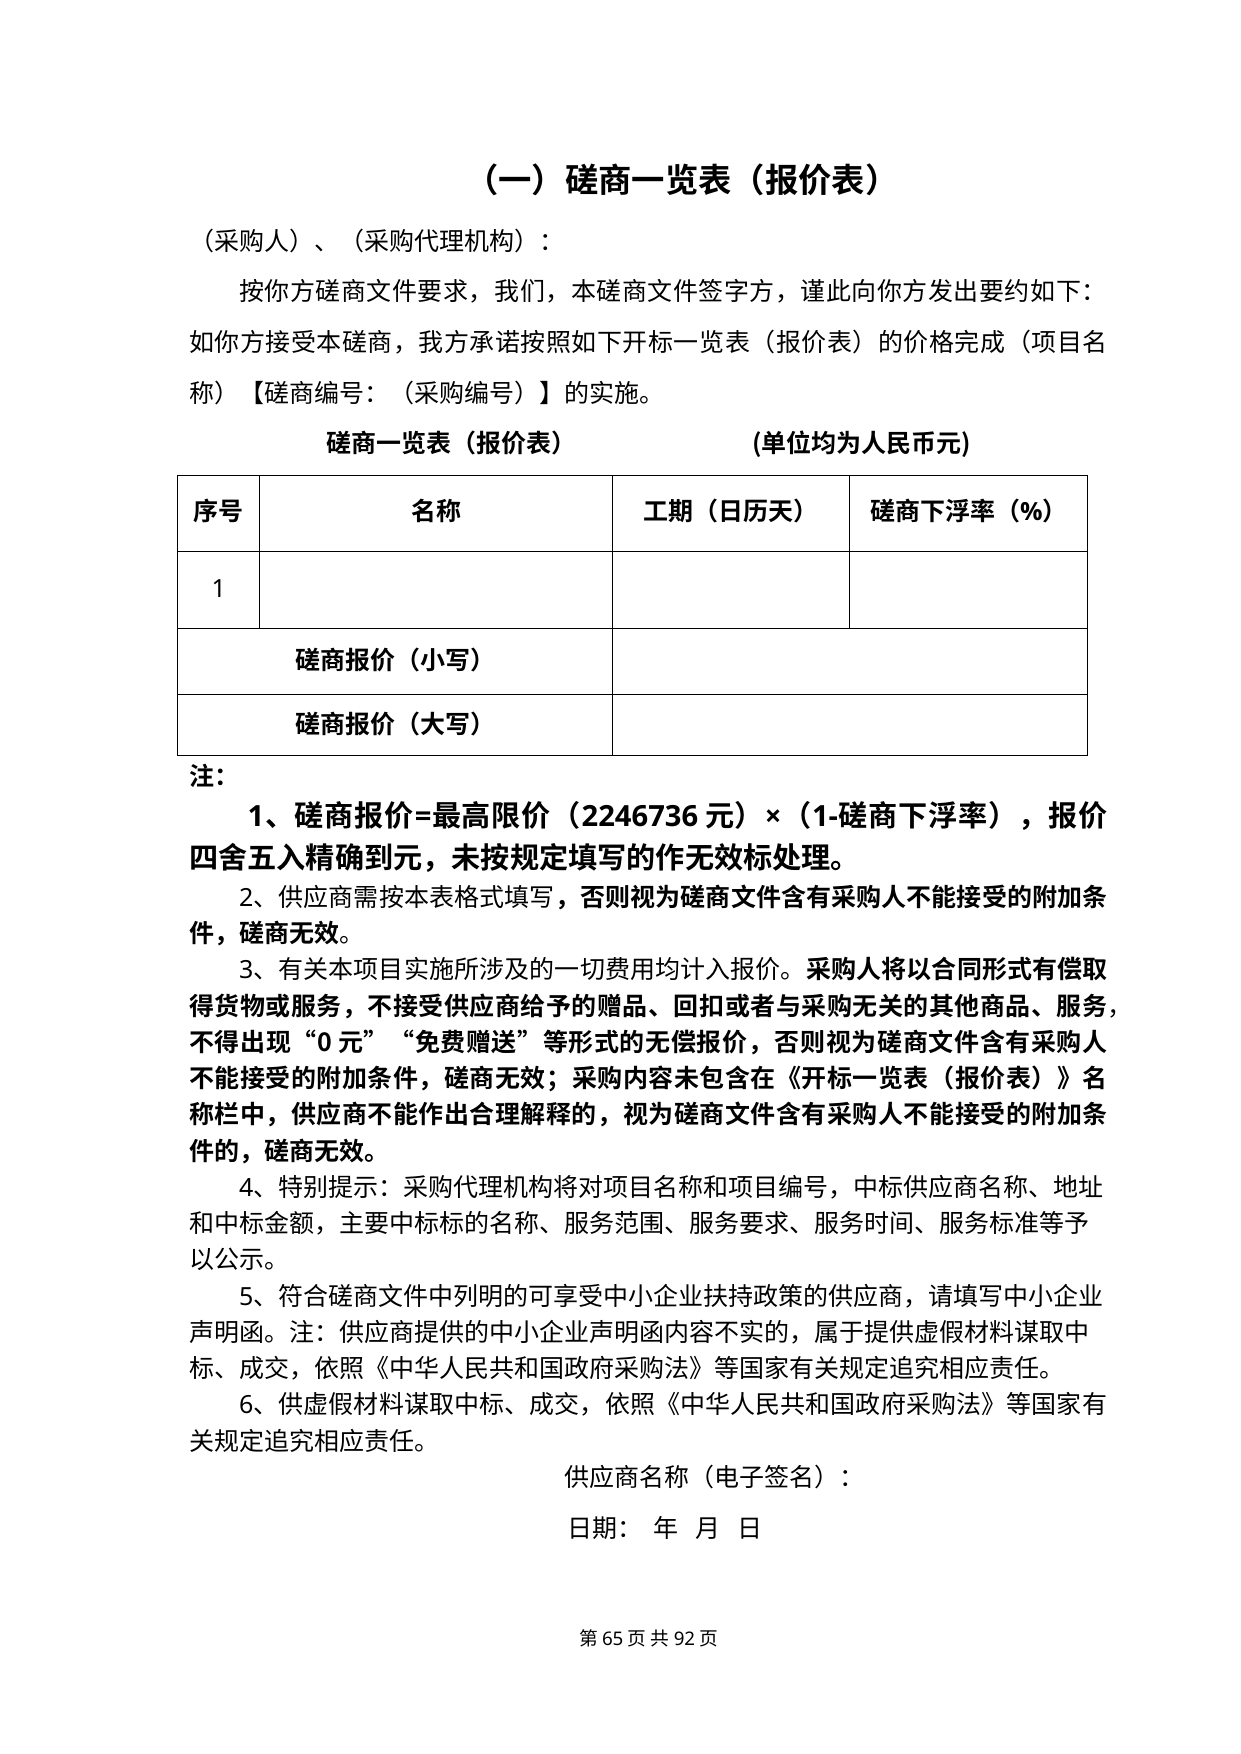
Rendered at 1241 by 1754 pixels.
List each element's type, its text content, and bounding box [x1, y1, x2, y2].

text 3、有关本项目实施所涉及的一切费用均计入报价。采购人将以合同形式有偿取得货物或服务，不接受供应商给予的赠品、回扣或者与采购无关的其他商品、服务，不得出现“0元”“免费赠送”等形式的无偿报价，否则视为磋商文件含有采购人不能接受的附加条件，磋商无效；采购内容未包含在《开标一览表（报价表）》名称栏中，供应商不能作出合理解释的，视为磋商文件含有采购人不能接受的附加条件的，磋商无效。 [189, 950, 1108, 1167]
text 4、特别提示：采购代理机构将对项目名称和项目编号，中标供应商名称、地址和中标金额，主要中标标的名称、服务范围、服务要求、服务时间、服务标准等予以公示。 [189, 1167, 1108, 1276]
table_header 名称 [260, 476, 612, 551]
table_cell [613, 629, 1087, 694]
text 5、符合磋商文件中列明的可享受中小企业扶持政策的供应商，请填写中小企业声明函。注：供应商提供的中小企业声明函内容不实的，属于提供虚假材料谋取中标、成交，依照《中华人民共和国政府采购法》等国家有关规定追究相应责任。 [189, 1276, 1108, 1385]
text 磋商一览表（报价表） (单位均为人民币元) [189, 424, 1108, 460]
table_cell [260, 552, 612, 628]
table_cell 磋商报价（大写） [178, 695, 612, 755]
table_header 工期（日历天） [613, 476, 849, 551]
table_header 磋商下浮率（%） [850, 476, 1087, 551]
text （一）磋商一览表（报价表） [189, 153, 1108, 202]
text 日期： 年 月 日 [189, 1508, 1108, 1544]
text （采购人）、（采购代理机构）： [189, 221, 1108, 257]
text 供应商名称（电子签名）： [189, 1457, 1108, 1494]
text 按你方磋商文件要求，我们，本磋商文件签字方，谨此向你方发出要约如下：如你方接受本磋商，我方承诺按照如下开标一览表（报价表）的价格完成（项目名称）【磋商编号：（采购编号）】的实施。 [189, 272, 1108, 409]
table_cell [850, 552, 1087, 628]
text 2、供应商需按本表格式填写，否则视为磋商文件含有采购人不能接受的附加条件，磋商无效。 [189, 877, 1108, 950]
table_cell 磋商报价（小写） [178, 629, 612, 694]
text 注： [189, 756, 1108, 793]
text 6、供虚假材料谋取中标、成交，依照《中华人民共和国政府采购法》等国家有关规定追究相应责任。 [189, 1385, 1108, 1457]
text 1、磋商报价=最高限价（2246736元）×（1-磋商下浮率），报价四舍五入精确到元，未按规定填写的作无效标处理。 [189, 793, 1108, 877]
table_header 序号 [178, 476, 259, 551]
table_cell [613, 695, 1087, 755]
table_cell [613, 552, 849, 628]
table_cell 1 [178, 552, 259, 628]
